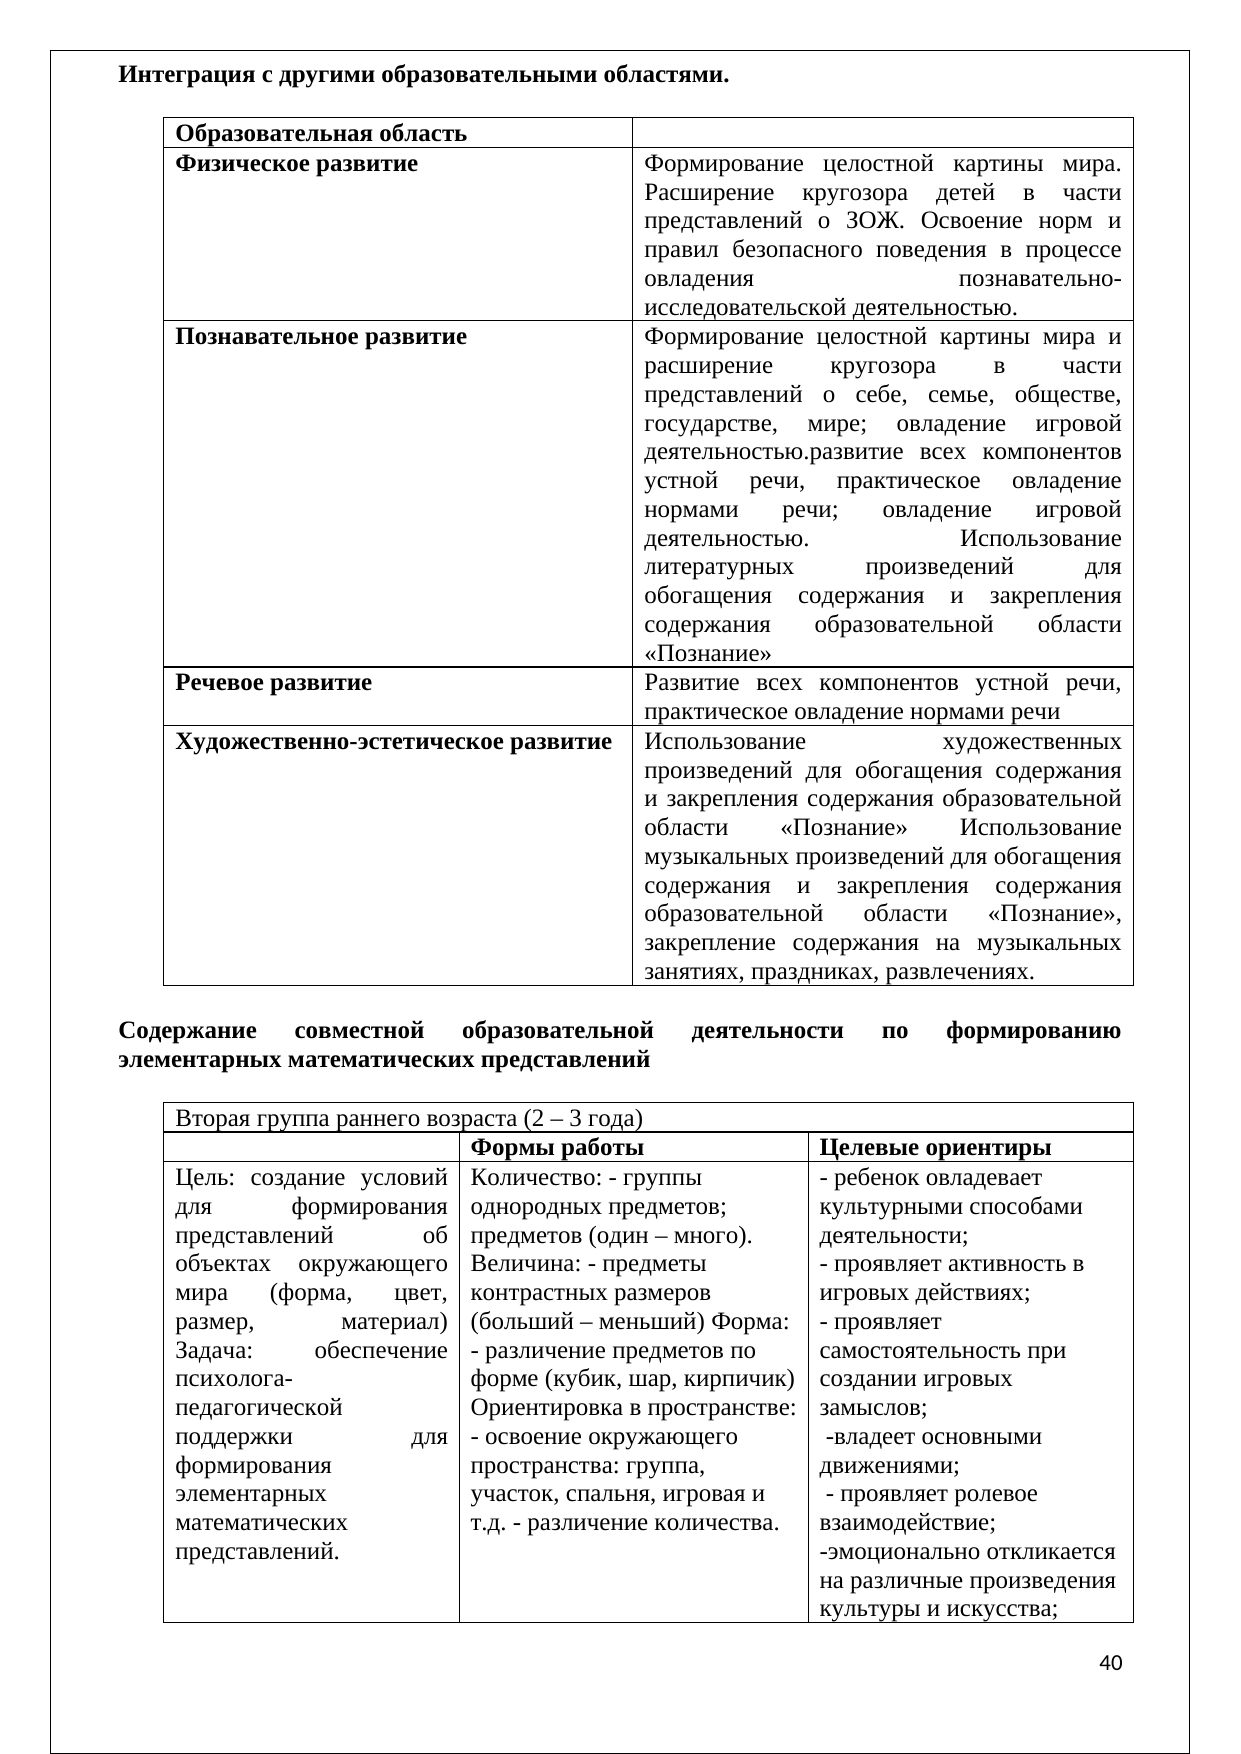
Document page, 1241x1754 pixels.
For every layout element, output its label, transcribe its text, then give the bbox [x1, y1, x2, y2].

table_cell Формирование целостной картины мира. Расширение кругозора детей в части представлений о ЗОЖ. Освоение норм и правил безопасного поведения в процессе овладения познавательно-исследовательской деятельностью. [633, 148, 1133, 320]
text Интеграция с другими образовательными областями. [118, 59, 1122, 88]
table_cell Целевые ориентиры [809, 1133, 1133, 1161]
text Содержание совместной образовательной деятельности по формированию элементарных математических представлений [118, 1015, 1122, 1072]
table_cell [164, 1162, 459, 1622]
table_cell Художественно-эстетическое развитие [164, 726, 632, 985]
table_header [633, 118, 1133, 147]
table_cell Познавательное развитие [164, 321, 632, 666]
table_cell Физическое развитие [164, 148, 632, 320]
table_cell Использование художественных произведений для обогащения содержания и закрепления содержания образовательной области «Познание» Использование музыкальных произведений для обогащения содержания и закрепления содержания образовательной области «Познание», закрепление содержания на музыкальных занятиях, праздниках, развлечениях. [633, 726, 1133, 985]
table_cell [164, 1133, 459, 1161]
table_cell Формы работы [460, 1133, 808, 1161]
table_cell Формирование целостной картины мира и расширение кругозора в части представлений о себе, семье, обществе, государстве, мире; овладение игровой деятельностью.развитие всех компонентов устной речи, практическое овладение нормами речи; овладение игровой деятельностью. Использование литературных произведений для обогащения содержания и закрепления содержания образовательной области «Познание» [633, 321, 1133, 666]
table_header Образовательная область [164, 118, 632, 147]
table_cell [809, 1162, 1133, 1622]
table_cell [460, 1162, 808, 1622]
table_header Вторая группа раннего возраста (2 – 3 года) [164, 1103, 1133, 1131]
table_cell Развитие всех компонентов устной речи, практическое овладение нормами речи [633, 668, 1133, 725]
table_cell Речевое развитие [164, 668, 632, 725]
